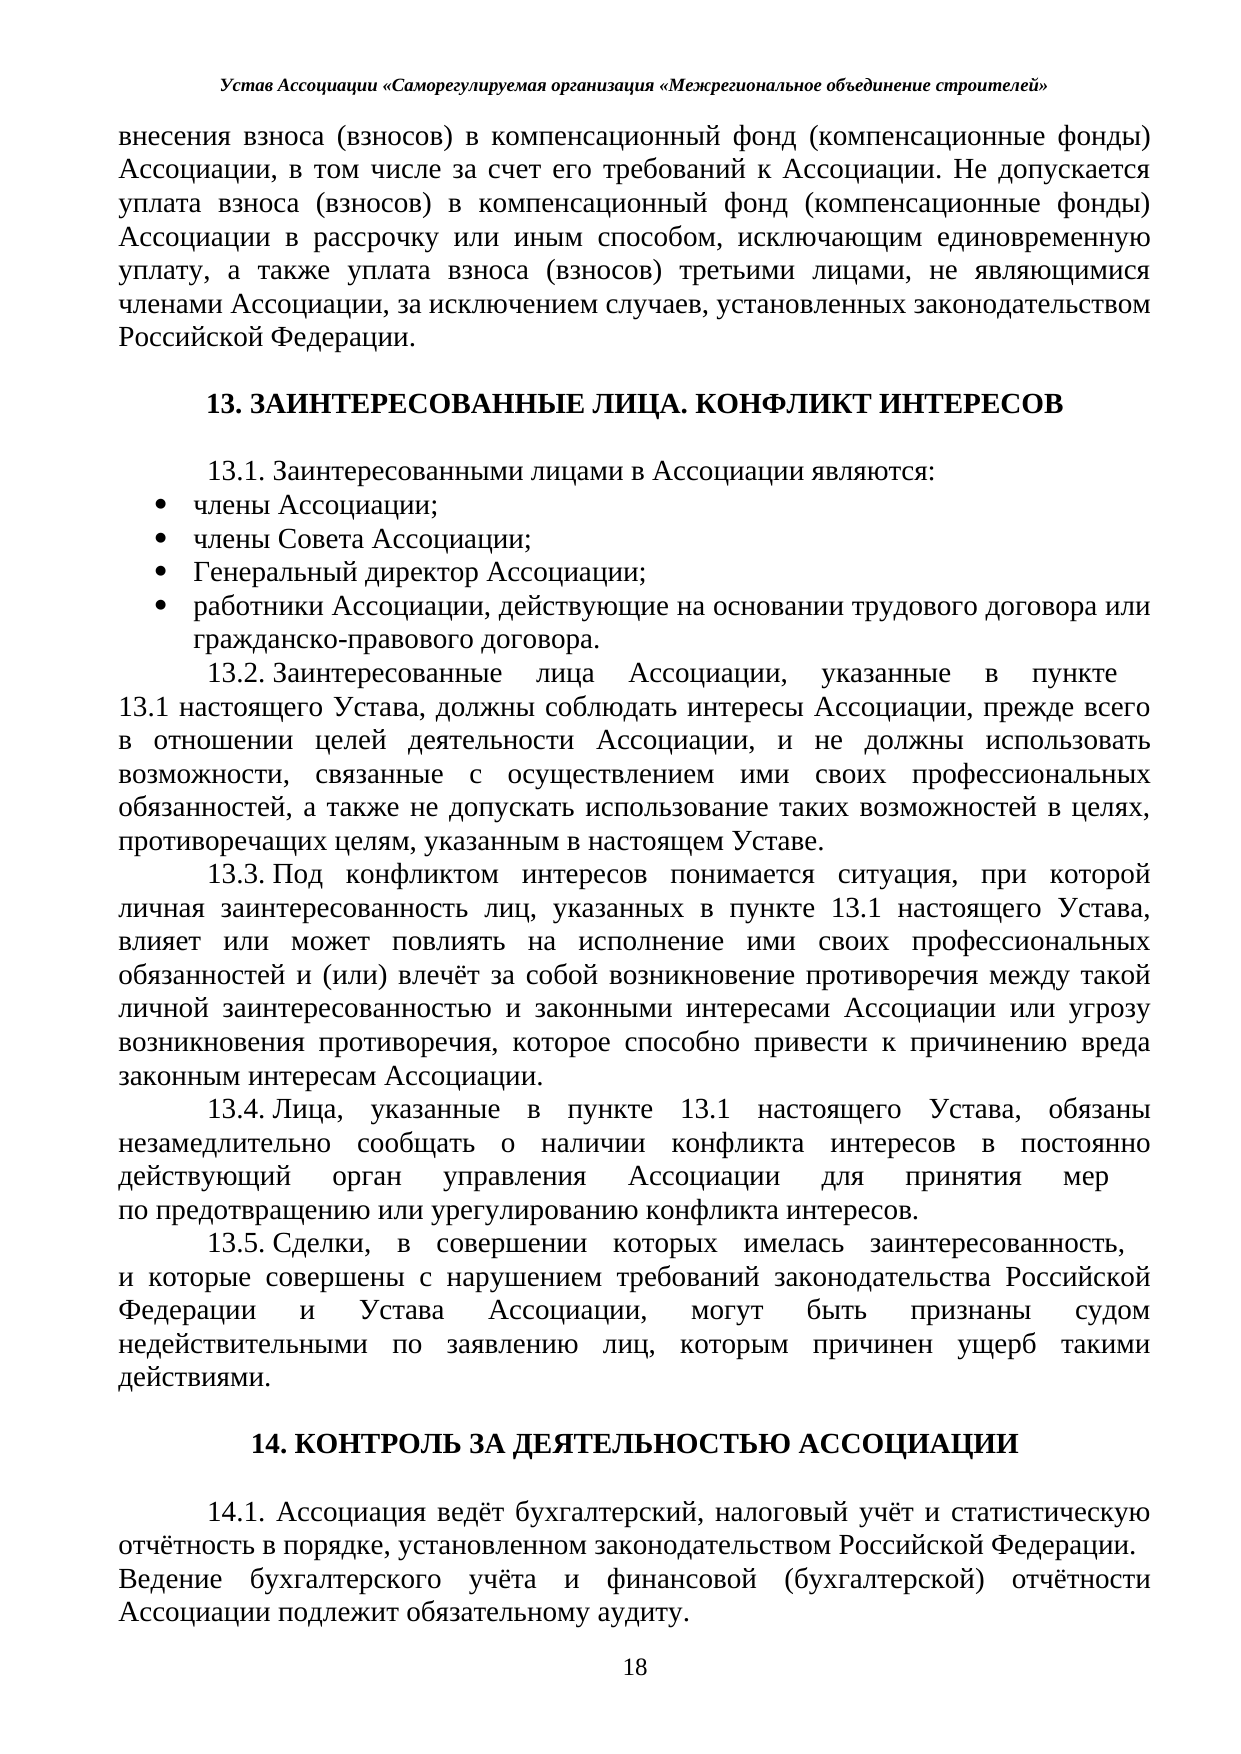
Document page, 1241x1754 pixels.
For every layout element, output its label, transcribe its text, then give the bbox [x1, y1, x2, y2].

list Генеральный директор Ассоциации; [156, 554, 1152, 588]
text 13.2. Заинтересованные лица Ассоциации, указанные в пункте 13.1 настоящего Устава, должны соблюдать интересы Ассоциации, прежде всего в отношении целей деятельности Ассоциации, и не должны использовать возможности, связанные с осуществлением ими своих профессиональных обязанностей, а также не допускать использование таких возможностей в целях, противоречащих целям, указанным в настоящем Уставе. [118, 655, 1152, 856]
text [118, 118, 1152, 353]
text 13.3. Под конфликтом интересов понимается ситуация, при которой личная заинтересованность лиц, указанных в пункте 13.1 настоящего Устава, влияет или может повлиять на исполнение ими своих профессиональных обязанностей и (или) влечёт за собой возникновение противоречия между такой личной заинтересованностью и законными интересами Ассоциации или угрозу возникновения противоречия, которое способно привести к причинению вреда законным интересам Ассоциации. [118, 856, 1152, 1091]
text 14.1. Ассоциация ведёт бухгалтерский, налоговый учёт и статистическую отчётность в порядке, установленном законодательством Российской Федерации. [118, 1494, 1152, 1561]
text Ведение бухгалтерского учёта и финансовой (бухгалтерской) отчётности Ассоциации подлежит обязательному аудиту. [118, 1561, 1152, 1628]
text 13. ЗАИНТЕРЕСОВАННЫЕ ЛИЦА. КОНФЛИКТ ИНТЕРЕСОВ [118, 386, 1152, 420]
text 14. КОНТРОЛЬ ЗА ДЕЯТЕЛЬНОСТЬЮ АССОЦИАЦИИ [118, 1427, 1152, 1460]
text 13.4. Лица, указанные в пункте 13.1 настоящего Устава, обязаны незамедлительно сообщать о наличии конфликта интересов в постоянно действующий орган управления Ассоциации для принятия мер по предотвращению или урегулированию конфликта интересов. [118, 1091, 1152, 1225]
list работники Ассоциации, действующие на основании трудового договора или гражданско-правового договора. [156, 588, 1152, 655]
list члены Ассоциации; [156, 487, 1152, 521]
text 13.5. Сделки, в совершении которых имелась заинтересованность, и которые совершены с нарушением требований законодательства Российской Федерации и Устава Ассоциации, могут быть признаны судом недействительными по заявлению лиц, которым причинен ущерб такими действиями. [118, 1225, 1152, 1393]
list члены Совета Ассоциации; [156, 521, 1152, 554]
text 13.1. Заинтересованными лицами в Ассоциации являются: [118, 453, 1152, 487]
